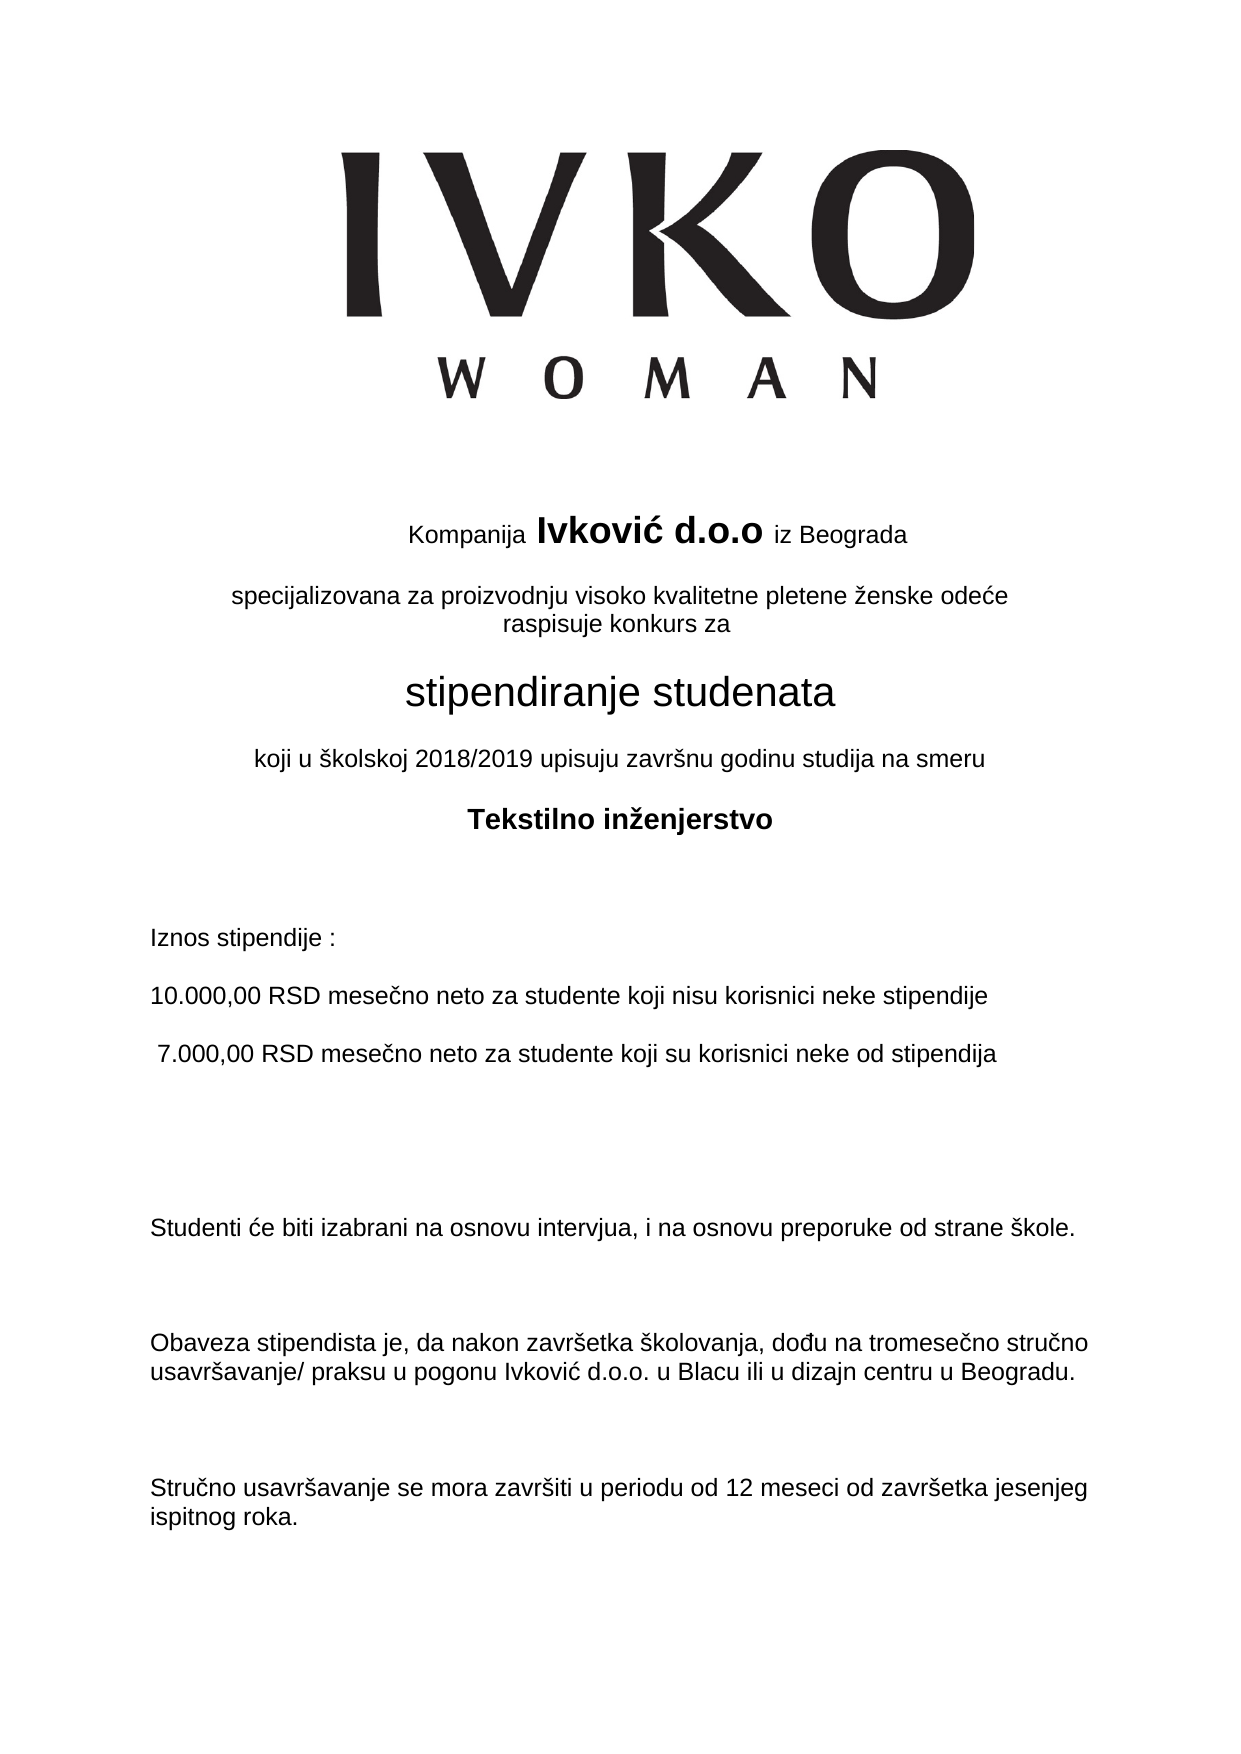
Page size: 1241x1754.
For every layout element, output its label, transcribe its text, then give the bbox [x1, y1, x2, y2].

text Tekstilno inženjerstvo [150, 802, 1090, 836]
text Kompanija Ivković d.o.o iz Beograda [150, 508, 1090, 551]
text Iznos stipendije : [150, 923, 1090, 952]
text 10.000,00 RSD mesečno neto za studente koji nisu korisnici neke stipendije [150, 981, 1090, 1009]
text 7.000,00 RSD mesečno neto za studente koji su korisnici neke od stipendija [150, 1039, 1090, 1067]
text stipendiranje studenata [150, 667, 1090, 715]
text raspisuje konkurs za [150, 609, 1090, 638]
text koji u školskoj 2018/2019 upisuju završnu godinu studija na smeru [150, 744, 1090, 773]
text specijalizovana za proizvodnju visoko kvalitetne pletene ženske odeće [150, 581, 1090, 609]
picture [341, 150, 975, 399]
text Obaveza stipendista je, da nakon završetka školovanja, dođu na tromesečno stručno usavršavanje/ praksu u pogonu Ivković d.o.o. u Blacu ili u dizajn centru u Beogradu. [150, 1328, 1090, 1386]
text Stručno usavršavanje se mora završiti u periodu od 12 meseci od završetka jesenjeg ispitnog roka. [150, 1473, 1090, 1530]
text Studenti će biti izabrani na osnovu intervjua, i na osnovu preporuke od strane škole. [150, 1212, 1090, 1241]
